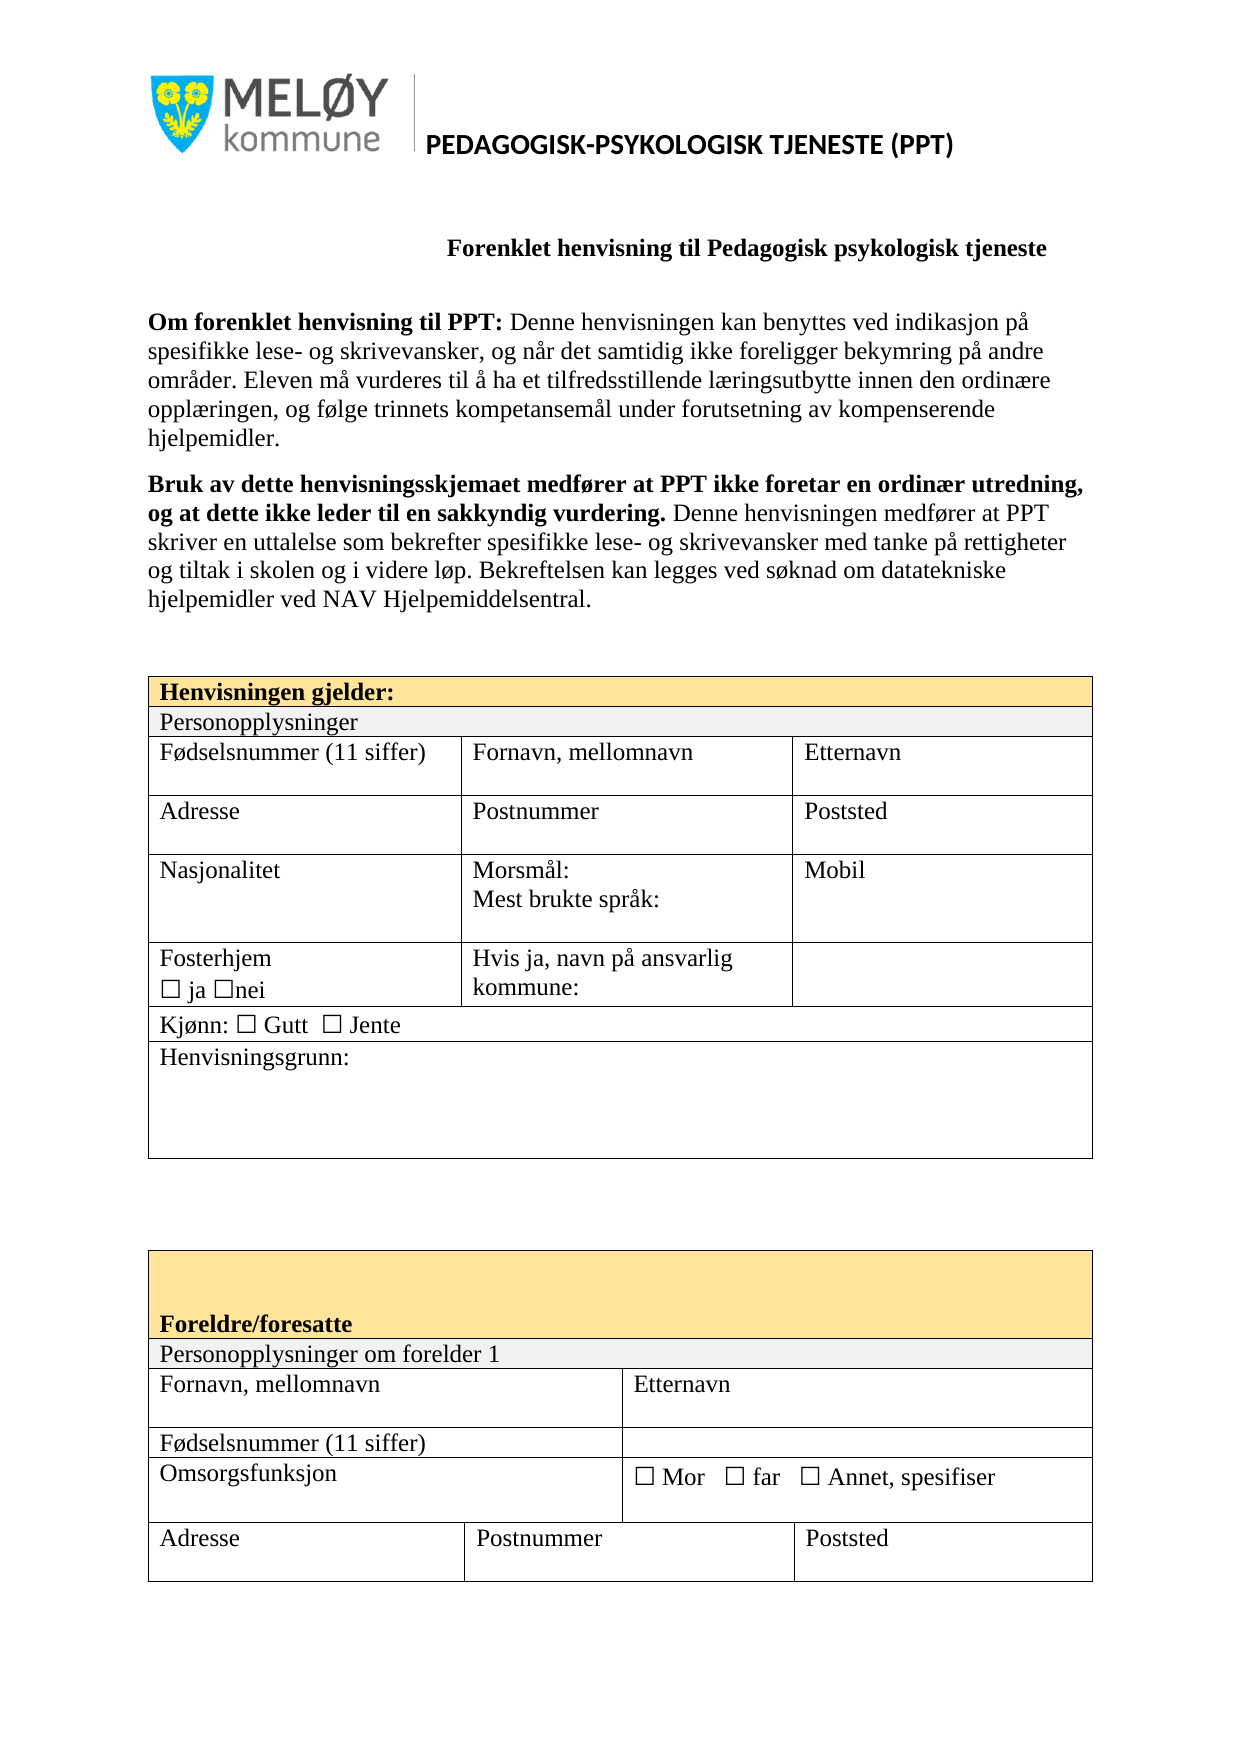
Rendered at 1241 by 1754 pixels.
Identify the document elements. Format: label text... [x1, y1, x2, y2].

table_cell Fødselsnummer (11 siffer) [149, 737, 461, 795]
table_cell Poststed [793, 796, 1092, 854]
text Bruk av dette henvisningsskjemaet medfører at PPT ikke foretar en ordinær utredning, og at dette ikke leder til en sakkyndig vurdering. Denne henvisningen medfører at PPT skriver en uttalelse som bekrefter spesifikke lese- og skrivevansker med tanke på rettigheter og tiltak i skolen og i videre løp. Bekreftelsen kan legges ved søknad om datatekniske hjelpemidler ved NAV Hjelpemiddelsentral. [148, 469, 1093, 613]
table_cell Morsmål: Mest brukte språk: [462, 855, 792, 942]
table_cell Kjønn: Gutt Jente [149, 1007, 1092, 1041]
table_cell Postnummer [462, 796, 792, 854]
table_cell Fornavn, mellomnavn [462, 737, 792, 795]
table_cell Personopplysninger om forelder 1 [149, 1339, 1092, 1368]
table_cell Postnummer [465, 1523, 794, 1581]
table_cell Etternavn [623, 1369, 1092, 1427]
subtitle Forenklet henvisning til Pedagogisk psykologisk tjeneste [148, 233, 1093, 261]
table_cell Nasjonalitet [149, 855, 461, 942]
table_cell [623, 1428, 1092, 1457]
table_cell Henvisningsgrunn: [149, 1042, 1092, 1158]
table_cell Poststed [795, 1523, 1092, 1581]
table_cell Adresse [149, 796, 461, 854]
table_cell Fornavn, mellomnavn [149, 1369, 622, 1427]
table_cell Omsorgsfunksjon [149, 1458, 622, 1522]
table_cell Etternavn [793, 737, 1092, 795]
table_cell Fosterhjem ja nei [149, 943, 461, 1006]
table_cell Hvis ja, navn på ansvarlig kommune: [462, 943, 792, 1006]
table_cell Adresse [149, 1523, 464, 1581]
table_cell Personopplysninger [149, 707, 1092, 736]
table_cell Mobil [793, 855, 1092, 942]
table_cell Fødselsnummer (11 siffer) [149, 1428, 622, 1457]
table_header Henvisningen gjelder: [149, 677, 1092, 706]
table_header Foreldre/foresatte [149, 1251, 1092, 1338]
table_cell [793, 943, 1092, 1006]
text Om forenklet henvisning til PPT: Denne henvisningen kan benyttes ved indikasjon på spesifikke lese- og skrivevansker, og når det samtidig ikke foreligger bekymring på andre områder. Eleven må vurderes til å ha et tilfredsstillende læringsutbytte innen den ordinære opplæringen, og følge trinnets kompetansemål under forutsetning av kompenserende hjelpemidler. [148, 307, 1093, 452]
picture [147, 73, 420, 155]
table_cell Mor far Annet, spesifiser [623, 1458, 1092, 1522]
